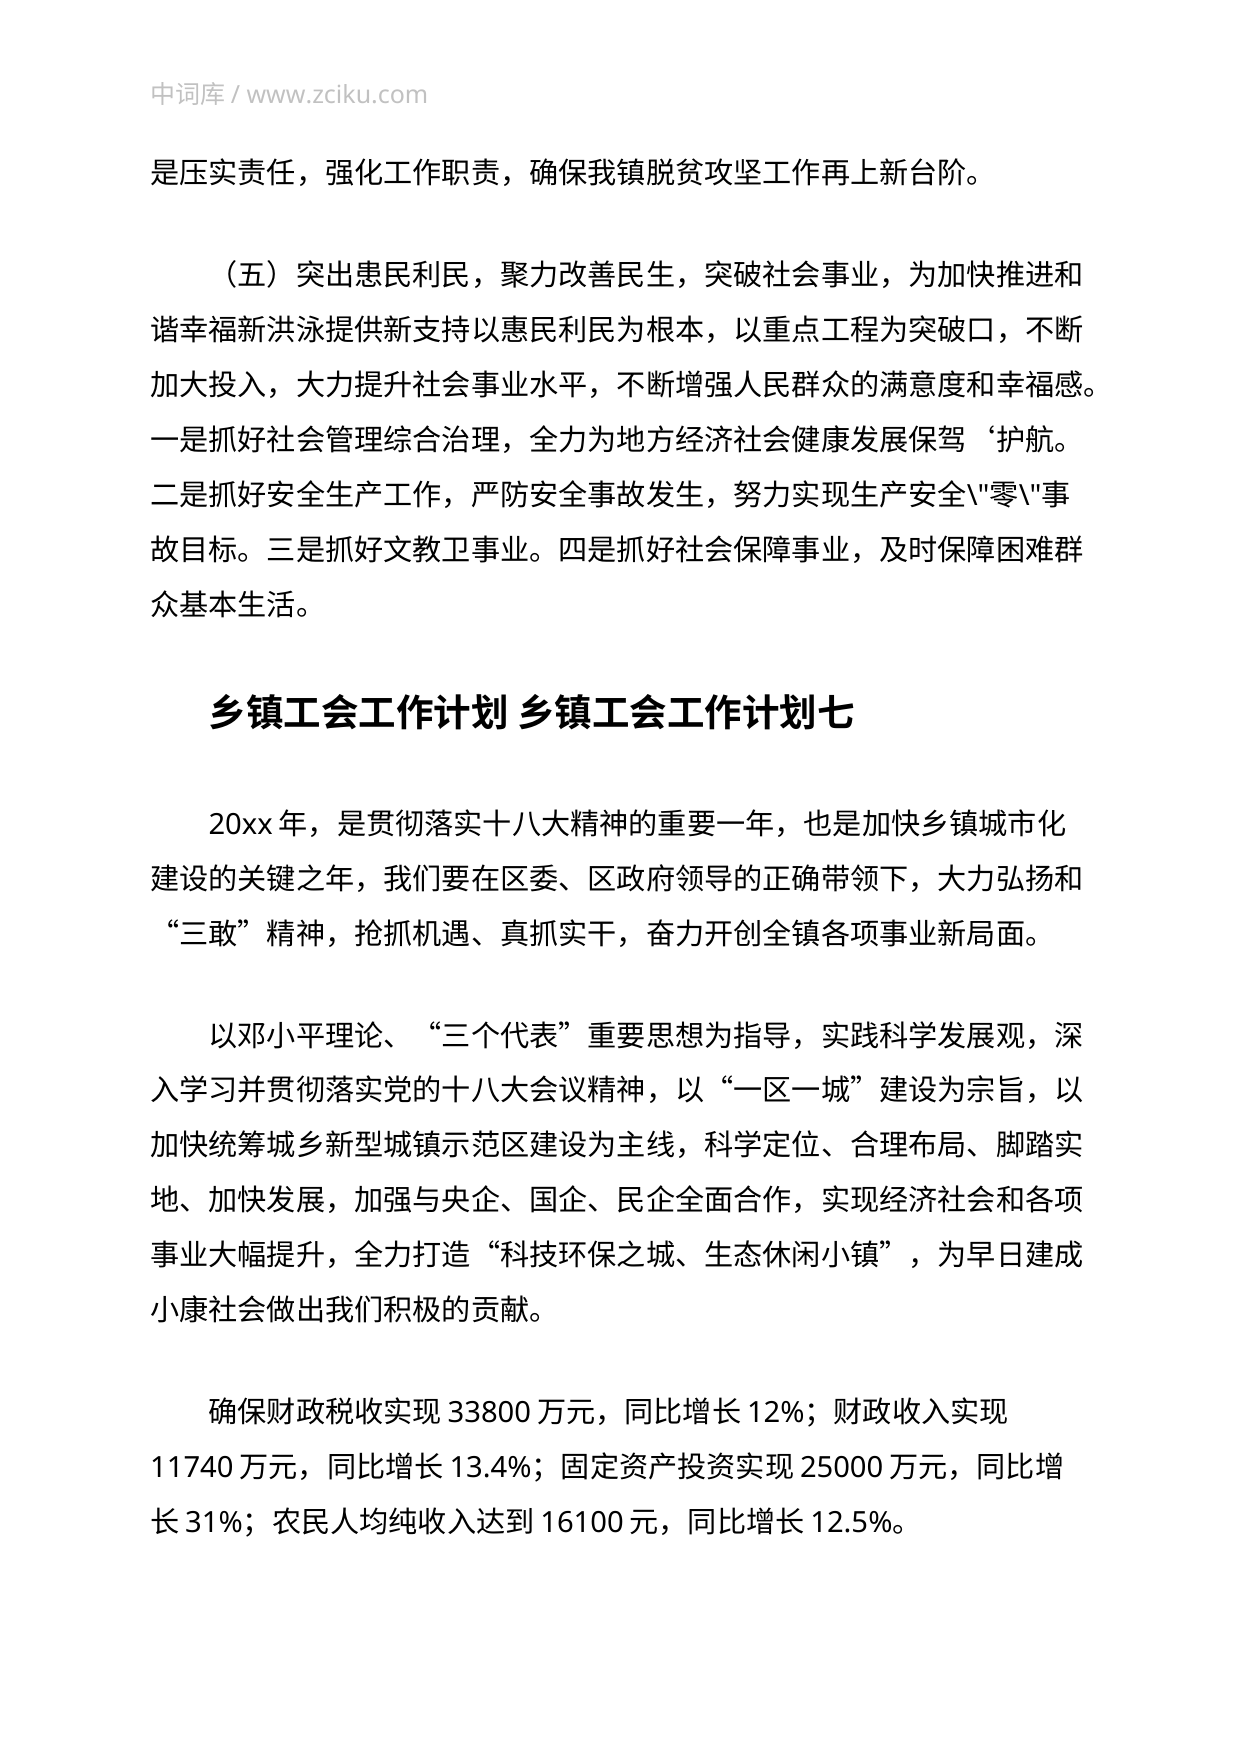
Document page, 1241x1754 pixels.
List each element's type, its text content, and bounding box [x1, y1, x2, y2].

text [150, 150, 1090, 192]
text （五）突出患民利民，聚力改善民生，突破社会事业，为加快推进和谐幸福新洪泳提供新支持以惠民利民为根本，以重点工程为突破口，不断加大投入，大力提升社会事业水平，不断增强人民群众的满意度和幸福感。一是抓好社会管理综合治理，全力为地方经济社会健康发展保驾‘护航。二是抓好安全生产工作，严防安全事故发生，努力实现生产安全\"零\"事故目标。三是抓好文教卫事业。四是抓好社会保障事业，及时保障困难群众基本生活。 [150, 252, 1090, 623]
text 确保财政税收实现33800万元，同比增长12%；财政收入实现11740万元，同比增长13.4%；固定资产投资实现25000万元，同比增长31%；农民人均纯收入达到16100元，同比增长12.5%。 [150, 1388, 1090, 1541]
text 20xx年，是贯彻落实十八大精神的重要一年，也是加快乡镇城市化建设的关键之年，我们要在区委、区政府领导的正确带领下，大力弘扬和“三敢”精神，抢抓机遇、真抓实干，奋力开创全镇各项事业新局面。 [150, 800, 1090, 953]
text 以邓小平理论、“三个代表”重要思想为指导，实践科学发展观，深入学习并贯彻落实党的十八大会议精神，以“一区一城”建设为宗旨，以加快统筹城乡新型城镇示范区建设为主线，科学定位、合理布局、脚踏实地、加快发展，加强与央企、国企、民企全面合作，实现经济社会和各项事业大幅提升，全力打造“科技环保之城、生态休闲小镇”，为早日建成小康社会做出我们积极的贡献。 [150, 1012, 1090, 1329]
text 乡镇工会工作计划 乡镇工会工作计划七 [150, 683, 1090, 737]
